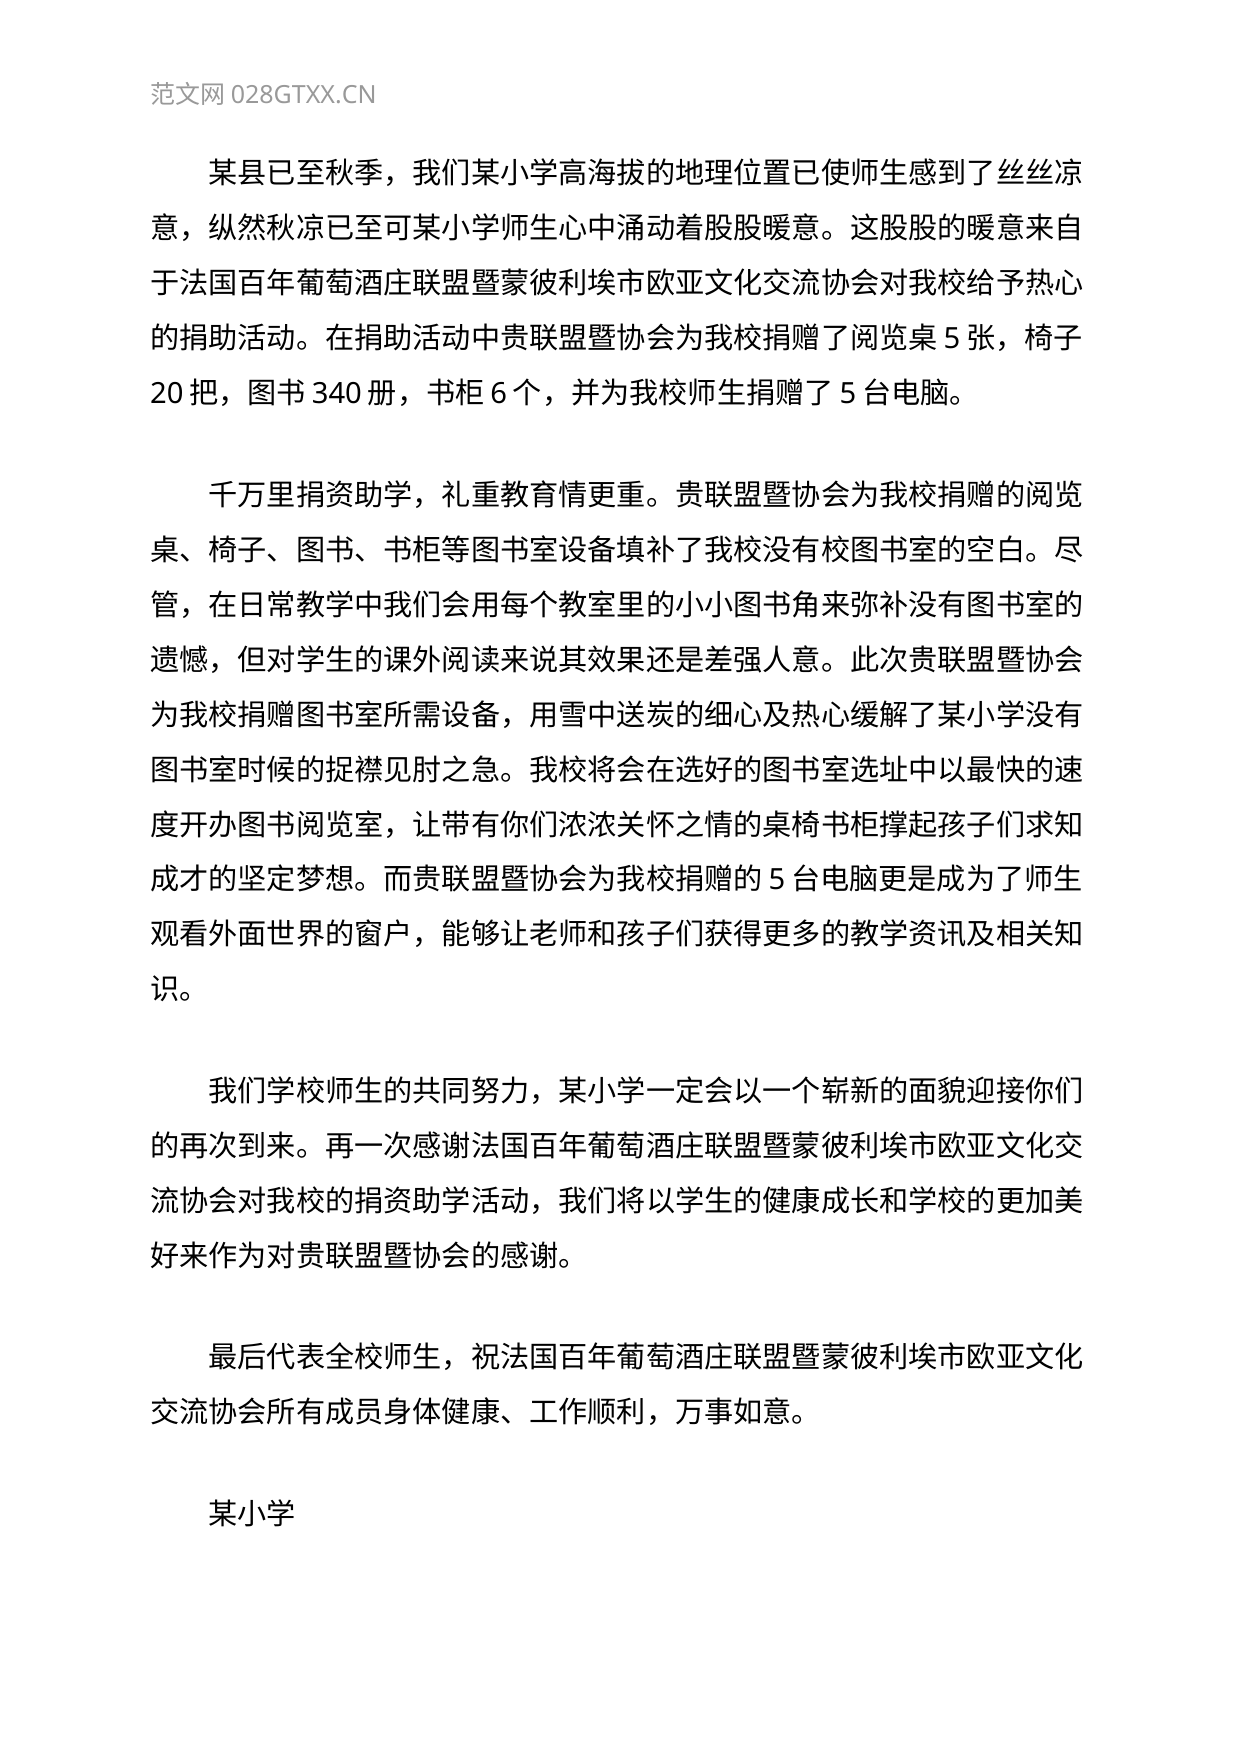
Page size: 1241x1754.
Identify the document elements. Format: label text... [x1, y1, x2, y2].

text 我们学校师生的共同努力，某小学一定会以一个崭新的面貌迎接你们的再次到来。再一次感谢法国百年葡萄酒庄联盟暨蒙彼利埃市欧亚文化交流协会对我校的捐资助学活动，我们将以学生的健康成长和学校的更加美好来作为对贵联盟暨协会的感谢。 [150, 1068, 1090, 1274]
text 最后代表全校师生，祝法国百年葡萄酒庄联盟暨蒙彼利埃市欧亚文化交流协会所有成员身体健康、工作顺利，万事如意。 [150, 1334, 1090, 1431]
text 千万里捐资助学，礼重教育情更重。贵联盟暨协会为我校捐赠的阅览桌、椅子、图书、书柜等图书室设备填补了我校没有校图书室的空白。尽管，在日常教学中我们会用每个教室里的小小图书角来弥补没有图书室的遗憾，但对学生的课外阅读来说其效果还是差强人意。此次贵联盟暨协会为我校捐赠图书室所需设备，用雪中送炭的细心及热心缓解了某小学没有图书室时候的捉襟见肘之急。我校将会在选好的图书室选址中以最快的速度开办图书阅览室，让带有你们浓浓关怀之情的桌椅书柜撑起孩子们求知成才的坚定梦想。而贵联盟暨协会为我校捐赠的5台电脑更是成为了师生观看外面世界的窗户，能够让老师和孩子们获得更多的教学资讯及相关知识。 [150, 472, 1090, 1008]
text 某小学 [150, 1491, 1090, 1533]
text 某县已至秋季，我们某小学高海拔的地理位置已使师生感到了丝丝凉意，纵然秋凉已至可某小学师生心中涌动着股股暖意。这股股的暖意来自于法国百年葡萄酒庄联盟暨蒙彼利埃市欧亚文化交流协会对我校给予热心的捐助活动。在捐助活动中贵联盟暨协会为我校捐赠了阅览桌5张，椅子20把，图书340册，书柜6个，并为我校师生捐赠了5台电脑。 [150, 150, 1090, 412]
